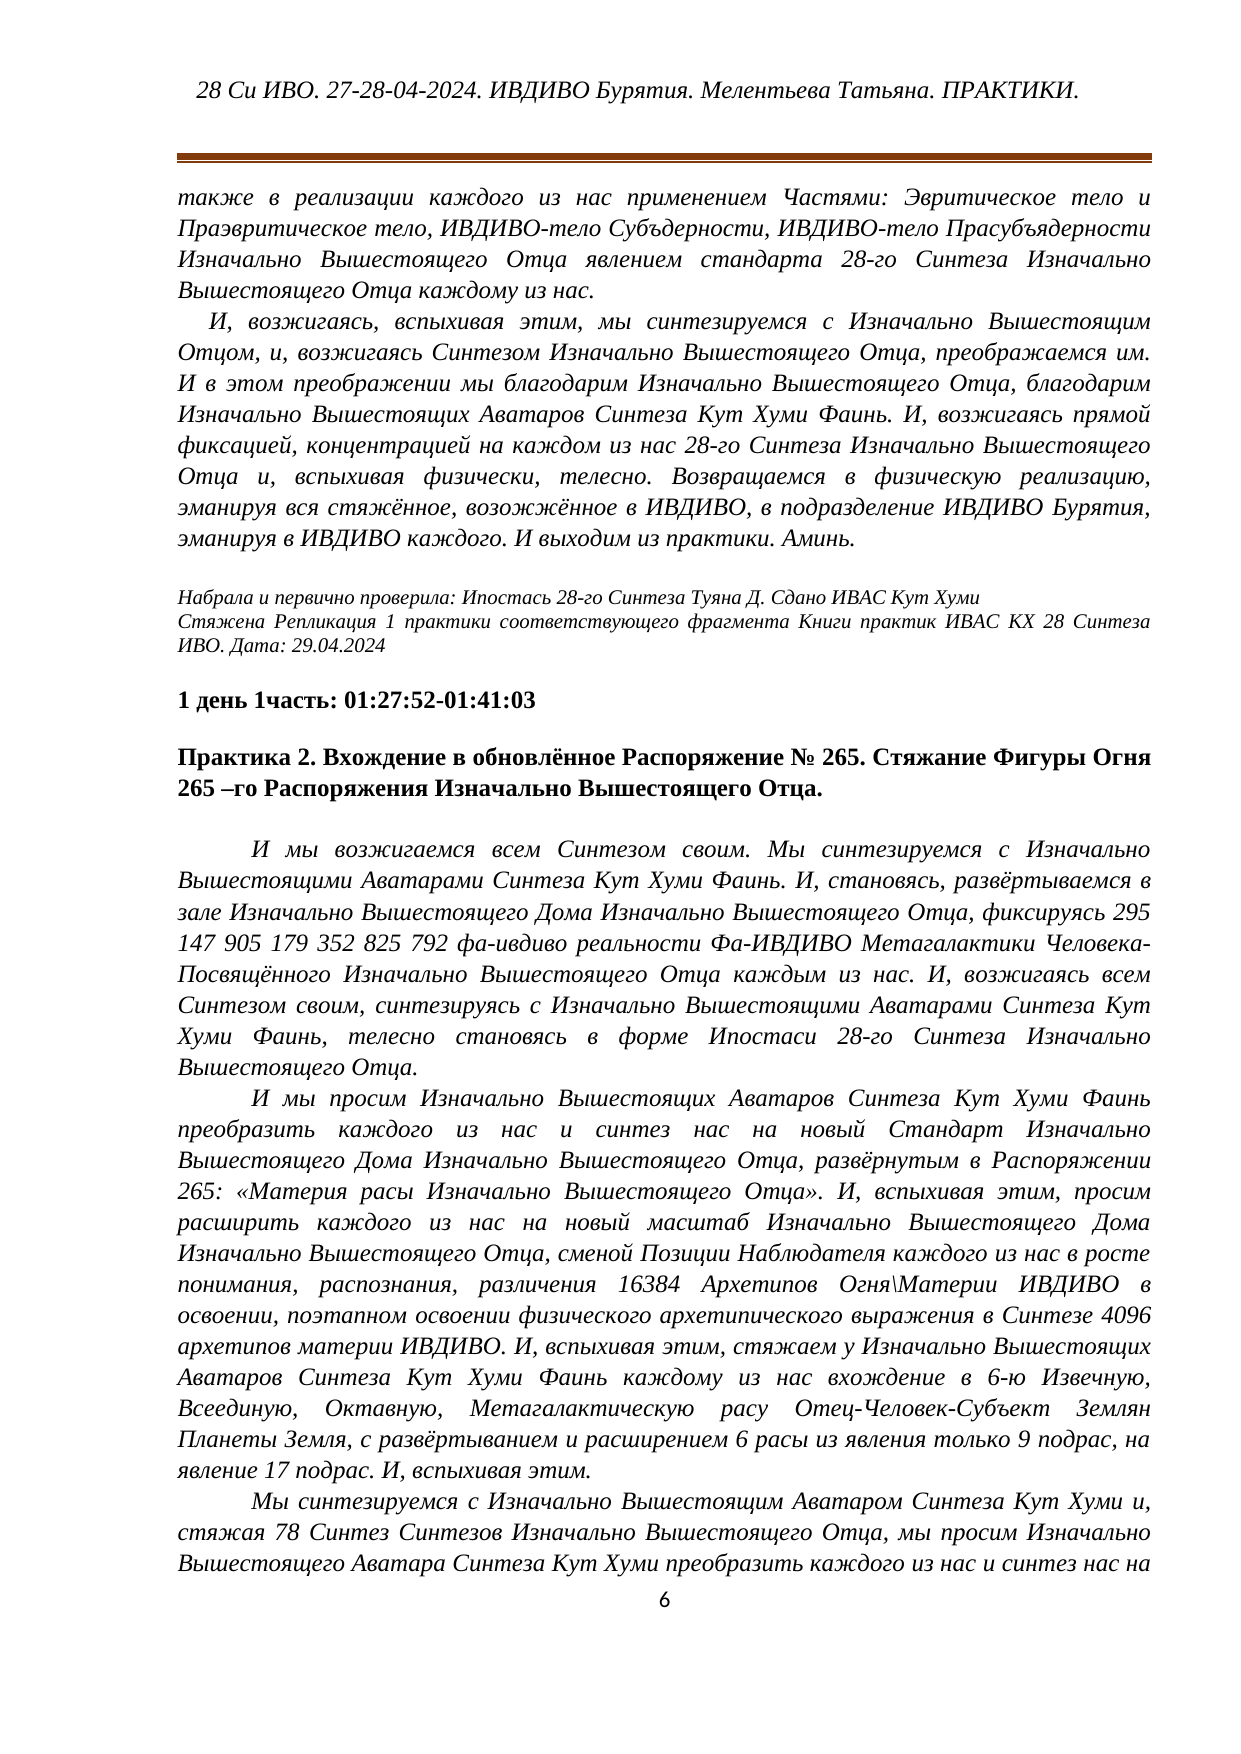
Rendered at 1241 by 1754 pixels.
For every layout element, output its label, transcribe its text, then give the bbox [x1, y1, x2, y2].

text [177, 182, 1152, 304]
text И мы возжигаемся всем Синтезом своим. Мы синтезируемся с Изначально Вышестоящими Аватарами Синтеза Кут Хуми Фаинь. И, становясь, развёртываемся в зале Изначально Вышестоящего Дома Изначально Вышестоящего Отца, фиксируясь 295 147 905 179 352 825 792 фа-ивдиво реальности Фа-ИВДИВО Метагалактики Человека-Посвящённого Изначально Вышестоящего Отца каждым из нас. И, возжигаясь всем Синтезом своим, синтезируясь с Изначально Вышестоящими Аватарами Синтеза Кут Хуми Фаинь, телесно становясь в форме Ипостаси 28-го Синтеза Изначально Вышестоящего Отца. [177, 834, 1152, 1081]
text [177, 1486, 1152, 1577]
text Набрала и первично проверила: Ипостась 28-го Синтеза Туяна Д. Сдано ИВАС Кут Хуми [177, 584, 1152, 609]
text И, возжигаясь, вспыхивая этим, мы синтезируемся с Изначально Вышестоящим Отцом, и, возжигаясь Синтезом Изначально Вышестоящего Отца, преображаемся им. И в этом преображении мы благодарим Изначально Вышестоящего Отца, благодарим Изначально Вышестоящих Аватаров Синтеза Кут Хуми Фаинь. И, возжигаясь прямой фиксацией, концентрацией на каждом из нас 28-го Синтеза Изначально Вышестоящего Отца и, вспыхивая физически, телесно. Возвращаемся в физическую реализацию, эманируя вся стяжённое, возожжённое в ИВДИВО, в подразделение ИВДИВО Бурятия, эманируя в ИВДИВО каждого. И выходим из практики. Аминь. [177, 306, 1152, 552]
text 1 день 1часть: 01:27:52-01:41:03 [177, 685, 1152, 713]
text И мы просим Изначально Вышестоящих Аватаров Синтеза Кут Хуми Фаинь преобразить каждого из нас и синтез нас на новый Стандарт Изначально Вышестоящего Дома Изначально Вышестоящего Отца, развёрнутым в Распоряжении 265: «Материя расы Изначально Вышестоящего Отца». И, вспыхивая этим, просим расширить каждого из нас на новый масштаб Изначально Вышестоящего Дома Изначально Вышестоящего Отца, сменой Позиции Наблюдателя каждого из нас в росте понимания, распознания, различения 16384 Архетипов Огня\Материи ИВДИВО в освоении, поэтапном освоении физического архетипического выражения в Синтезе 4096 архетипов материи ИВДИВО. И, вспыхивая этим, стяжаем у Изначально Вышестоящих Аватаров Синтеза Кут Хуми Фаинь каждому из нас вхождение в 6-ю Извечную, Всеединую, Октавную, Метагалактическую расу Отец-Человек-Субъект Землян Планеты Земля, с развёртыванием и расширением 6 расы из явления только 9 подрас, на явление 17 подрас. И, вспыхивая этим. [177, 1083, 1152, 1484]
text Практика 2. Вхождение в обновлённое Распоряжение № 265. Стяжание Фигуры Огня 265 –го Распоряжения Изначально Вышестоящего Отца. [177, 742, 1152, 802]
text Стяжена Репликация 1 практики соответствующего фрагмента Книги практик ИВАС КХ 28 Синтеза ИВО. Дата: 29.04.2024 [177, 609, 1152, 657]
